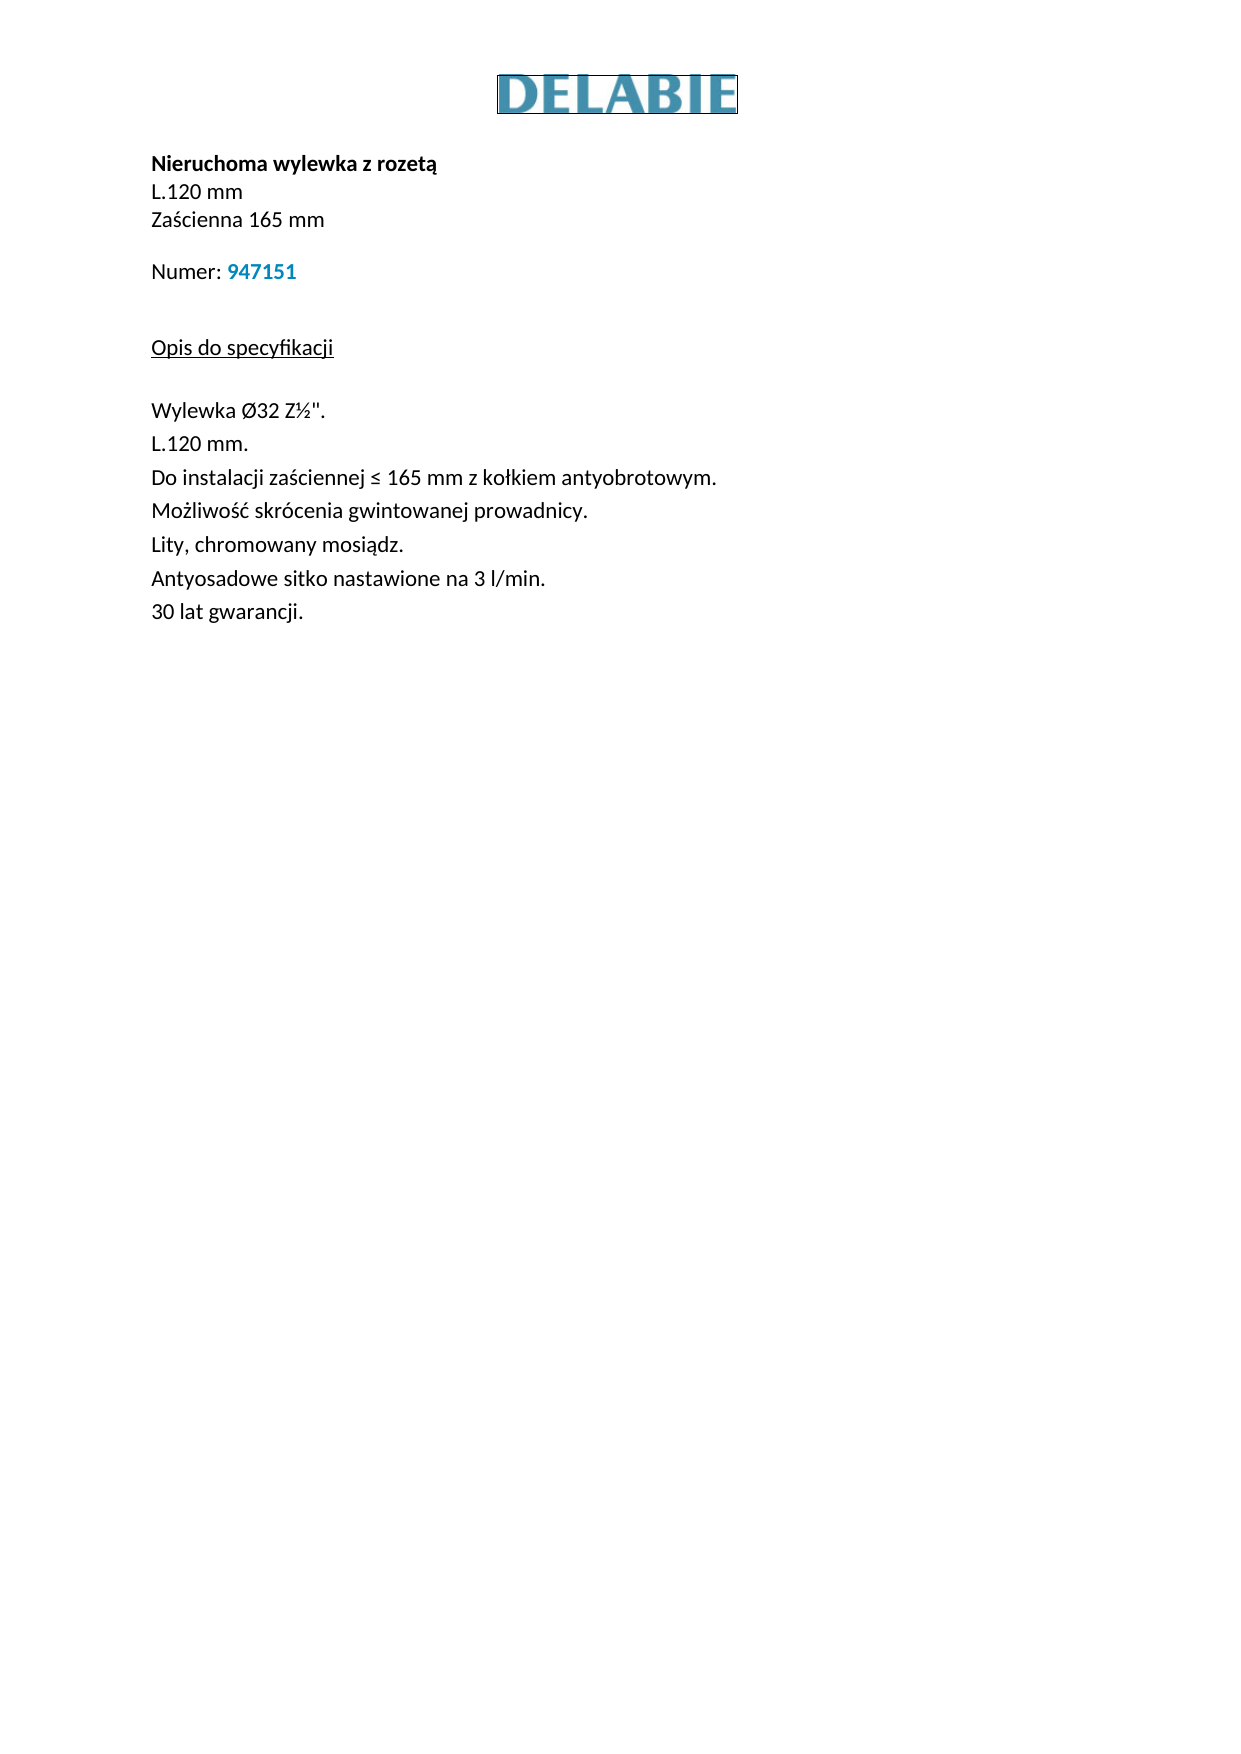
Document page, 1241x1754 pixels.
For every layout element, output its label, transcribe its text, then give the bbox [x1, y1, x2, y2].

text L.120 mm [151, 177, 1084, 205]
text Możliwość skrócenia gwintowanej prowadnicy. [151, 497, 1084, 525]
text Wylewka Ø32 Z½". [151, 396, 1084, 424]
text L.120 mm. [151, 429, 1084, 458]
text Opis do specyfikacji [151, 333, 1084, 361]
text Zaścienna 165 mm [151, 205, 1084, 233]
text 30 lat gwarancji. [151, 597, 1084, 625]
text Numer: 947151 [151, 257, 1084, 285]
text Nieruchoma wylewka z rozetą [151, 149, 1084, 177]
picture [498, 76, 737, 113]
text Lity, chromowany mosiądz. [151, 530, 1084, 558]
text Do instalacji zaściennej ≤ 165 mm z kołkiem antyobrotowym. [151, 463, 1084, 491]
text Antyosadowe sitko nastawione na 3 l/min. [151, 564, 1084, 592]
